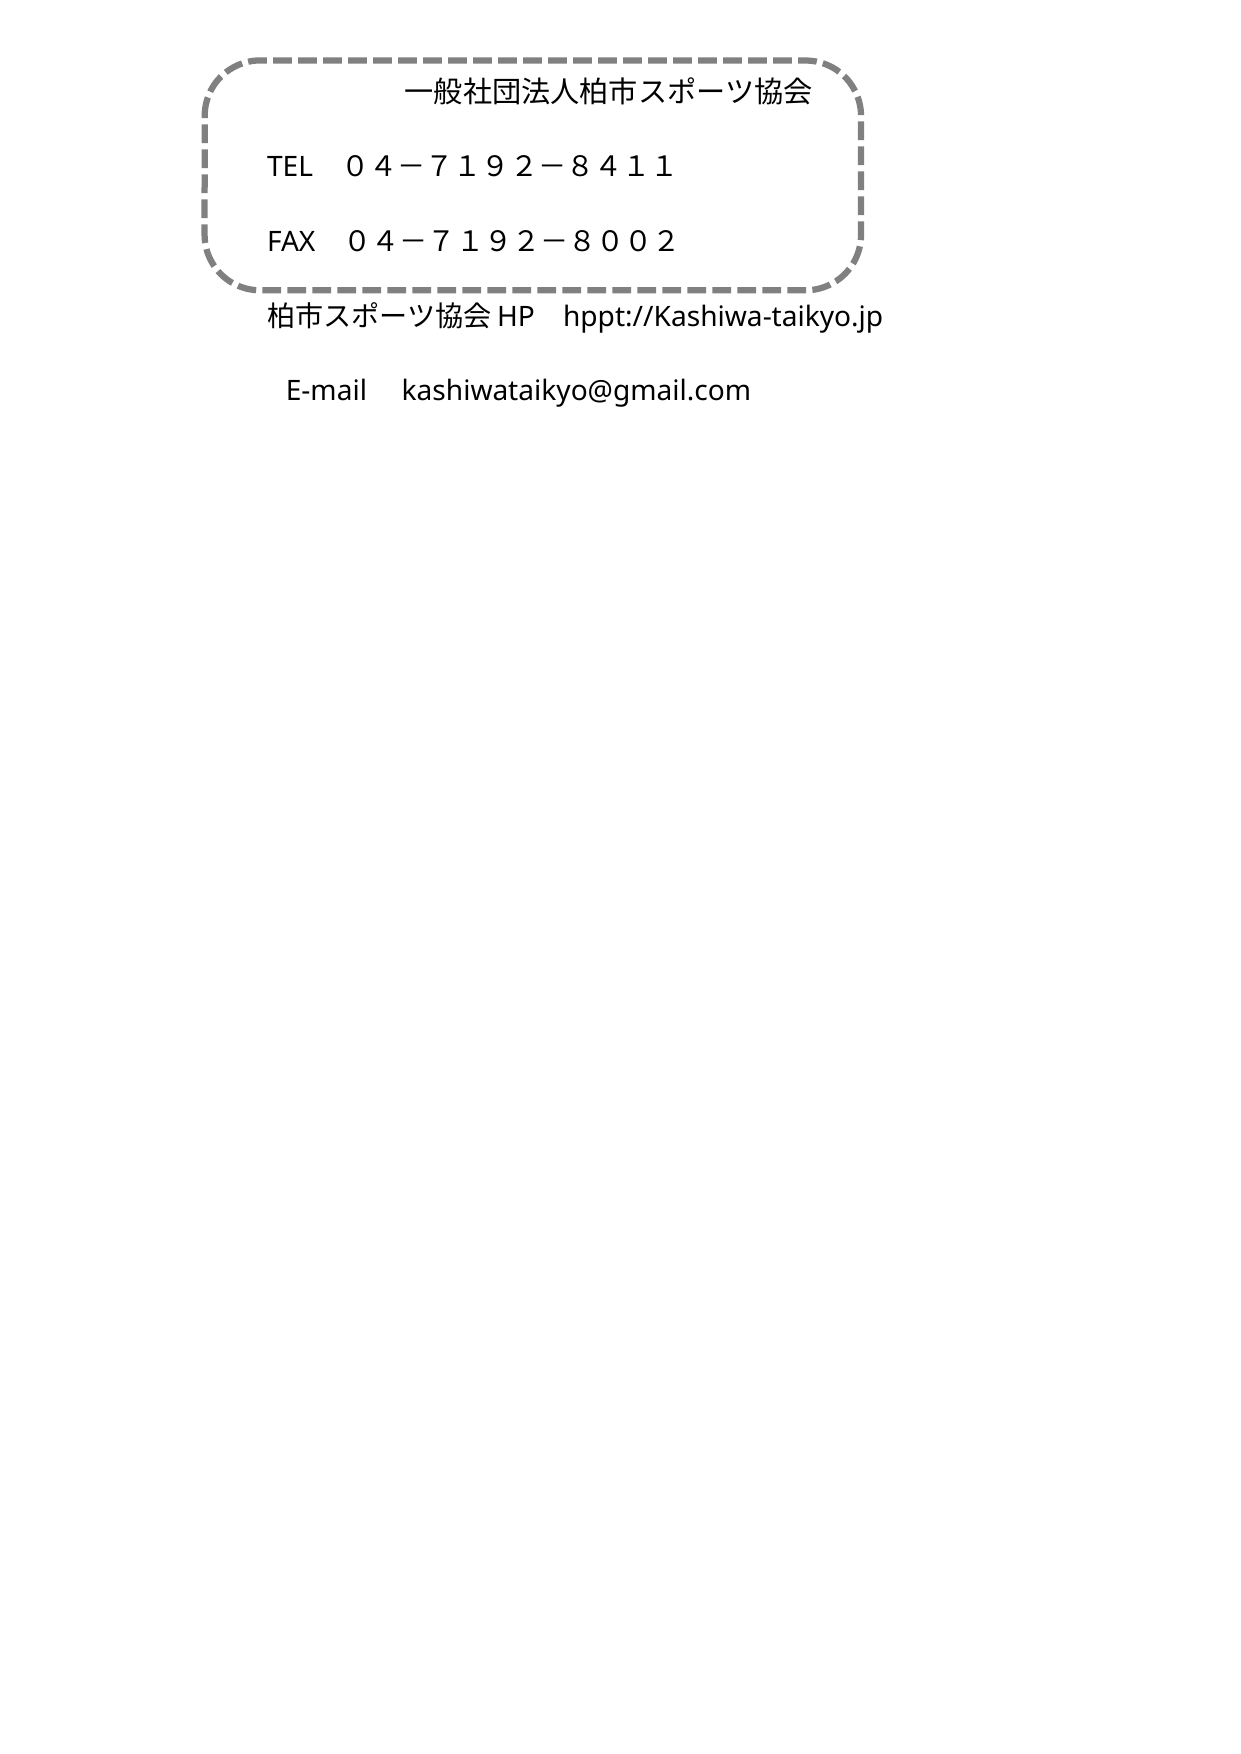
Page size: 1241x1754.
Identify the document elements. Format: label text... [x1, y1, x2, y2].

text 一般社団法人柏市スポーツ協会 [89, 52, 1152, 127]
text E-mail kashiwataikyo@gmail.com [89, 352, 1152, 427]
text FAX ０４－７１９２－８００２ [154, 202, 1152, 277]
text 柏市スポーツ協会HP hppt://Kashiwa-taikyo.jp [154, 277, 1152, 352]
text TEL ０４－７１９２－８４１１ [154, 127, 1152, 202]
